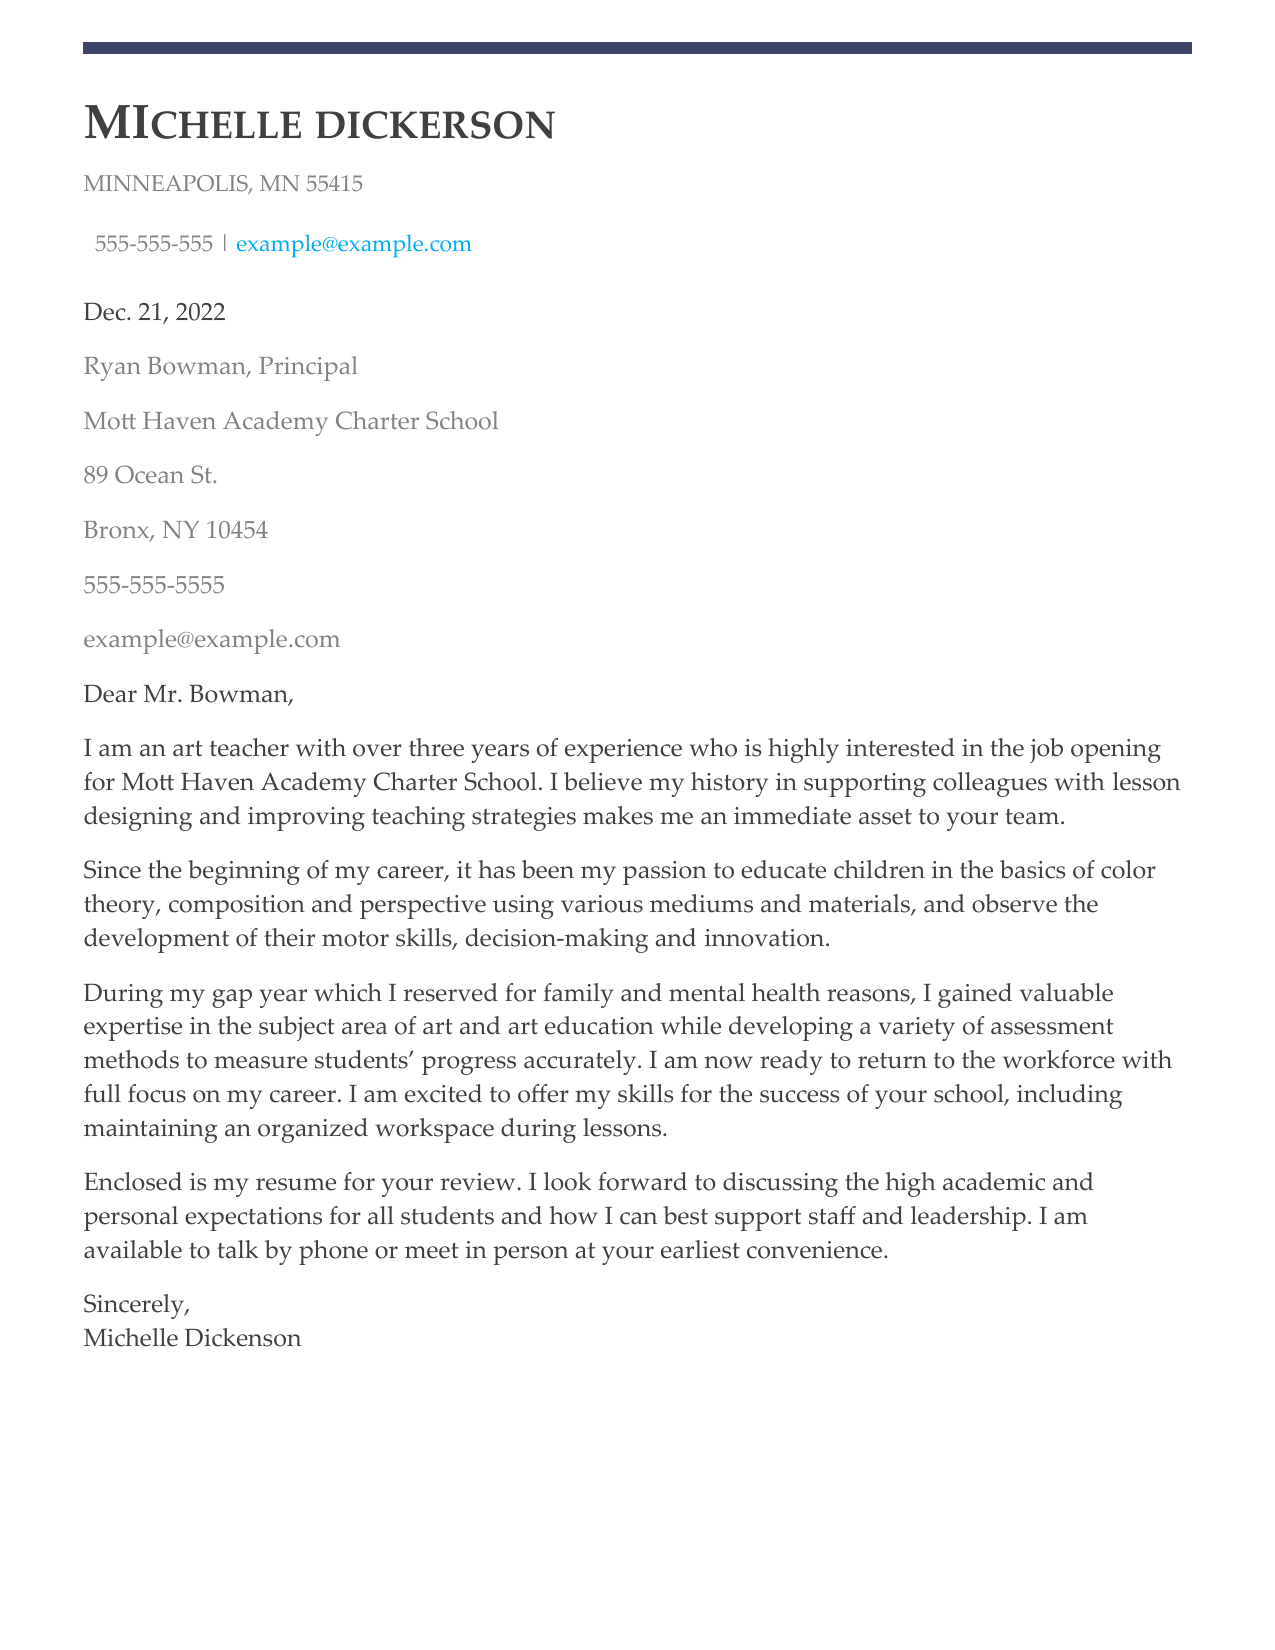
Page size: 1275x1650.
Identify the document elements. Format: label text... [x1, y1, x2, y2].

text Ryan Bowman, Principal [83, 348, 1192, 382]
text Dec. 21, 2022 [83, 293, 1192, 327]
text 555-555-555 | example@example.com [83, 227, 1192, 273]
text I am an art teacher with over three years of experience who is highly interested in the job opening for Mott Haven Academy Charter School. I believe my history in supporting colleagues with lesson designing and improving teaching strategies makes me an immediate asset to your team. [83, 730, 1192, 831]
text 555-555-5555 [83, 566, 1192, 600]
text example@example.com [83, 621, 1192, 655]
text During my gap year which I reserved for family and mental health reasons, I gained valuable expertise in the subject area of art and art education while developing a variety of assessment methods to measure students’ progress accurately. I am now ready to return to the workforce with full focus on my career. I am excited to offer my skills for the success of your school, including maintaining an organized workspace during lessons. [83, 974, 1192, 1143]
text Since the beginning of my career, it has been my passion to educate children in the basics of color theory, composition and perspective using various mediums and materials, and observe the development of their motor skills, decision-making and innovation. [83, 852, 1192, 953]
text Enclosed is my resume for your review. I look forward to discussing the high academic and personal expectations for all students and how I can best support staff and leadership. I am available to talk by phone or meet in person at your earliest convenience. [83, 1164, 1192, 1265]
text Bronx, NY 10454 [83, 512, 1192, 546]
text Sincerely, [83, 1286, 1192, 1320]
text MIchelle dickerson [83, 88, 1192, 152]
text 89 Ocean St. [83, 457, 1192, 491]
text Mott Haven Academy Charter School [83, 403, 1192, 436]
text MINNEAPOLIS, MN 55415 [83, 167, 1192, 213]
text Michelle Dickenson [83, 1320, 1192, 1353]
text Dear Mr. Bowman, [83, 676, 1192, 709]
